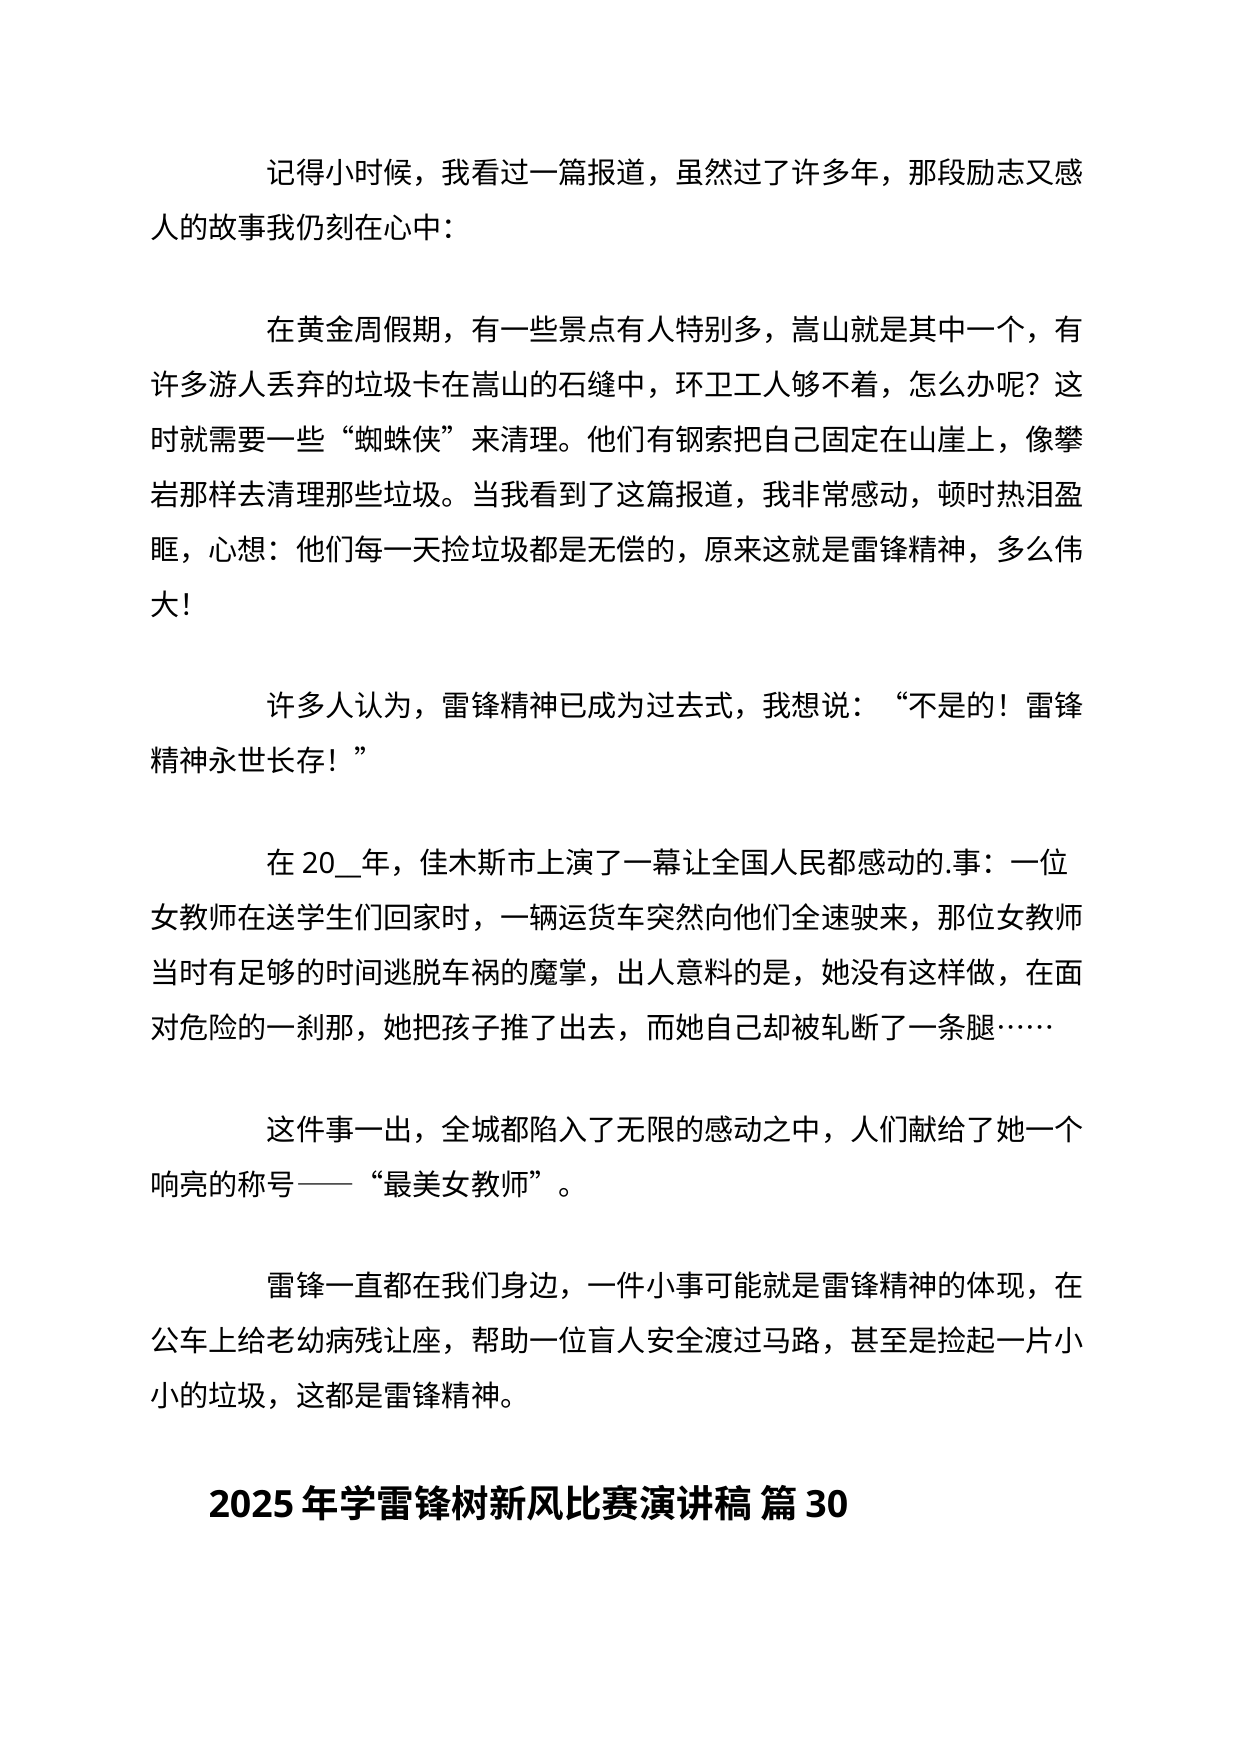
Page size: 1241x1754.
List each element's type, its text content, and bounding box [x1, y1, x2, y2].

text 记得小时候，我看过一篇报道，虽然过了许多年，那段励志又感人的故事我仍刻在心中： [150, 150, 1090, 247]
text 2025年学雷锋树新风比赛演讲稿 篇30 [150, 1474, 1090, 1529]
text 在黄金周假期，有一些景点有人特别多，嵩山就是其中一个，有许多游人丢弃的垃圾卡在嵩山的石缝中，环卫工人够不着，怎么办呢？这时就需要一些“蜘蛛侠”来清理。他们有钢索把自己固定在山崖上，像攀岩那样去清理那些垃圾。当我看到了这篇报道，我非常感动，顿时热泪盈眶，心想：他们每一天捡垃圾都是无偿的，原来这就是雷锋精神，多么伟大！ [150, 307, 1090, 623]
text 许多人认为，雷锋精神已成为过去式，我想说：“不是的！雷锋精神永世长存！” [150, 683, 1090, 780]
text 这件事一出，全城都陷入了无限的感动之中，人们献给了她一个响亮的称号——“最美女教师”。 [150, 1106, 1090, 1203]
text 在20__年，佳木斯市上演了一幕让全国人民都感动的.事：一位女教师在送学生们回家时，一辆运货车突然向他们全速驶来，那位女教师当时有足够的时间逃脱车祸的魔掌，出人意料的是，她没有这样做，在面对危险的一刹那，她把孩子推了出去，而她自己却被轧断了一条腿…… [150, 839, 1090, 1047]
text 雷锋一直都在我们身边，一件小事可能就是雷锋精神的体现，在公车上给老幼病残让座，帮助一位盲人安全渡过马路，甚至是捡起一片小小的垃圾，这都是雷锋精神。 [150, 1263, 1090, 1415]
